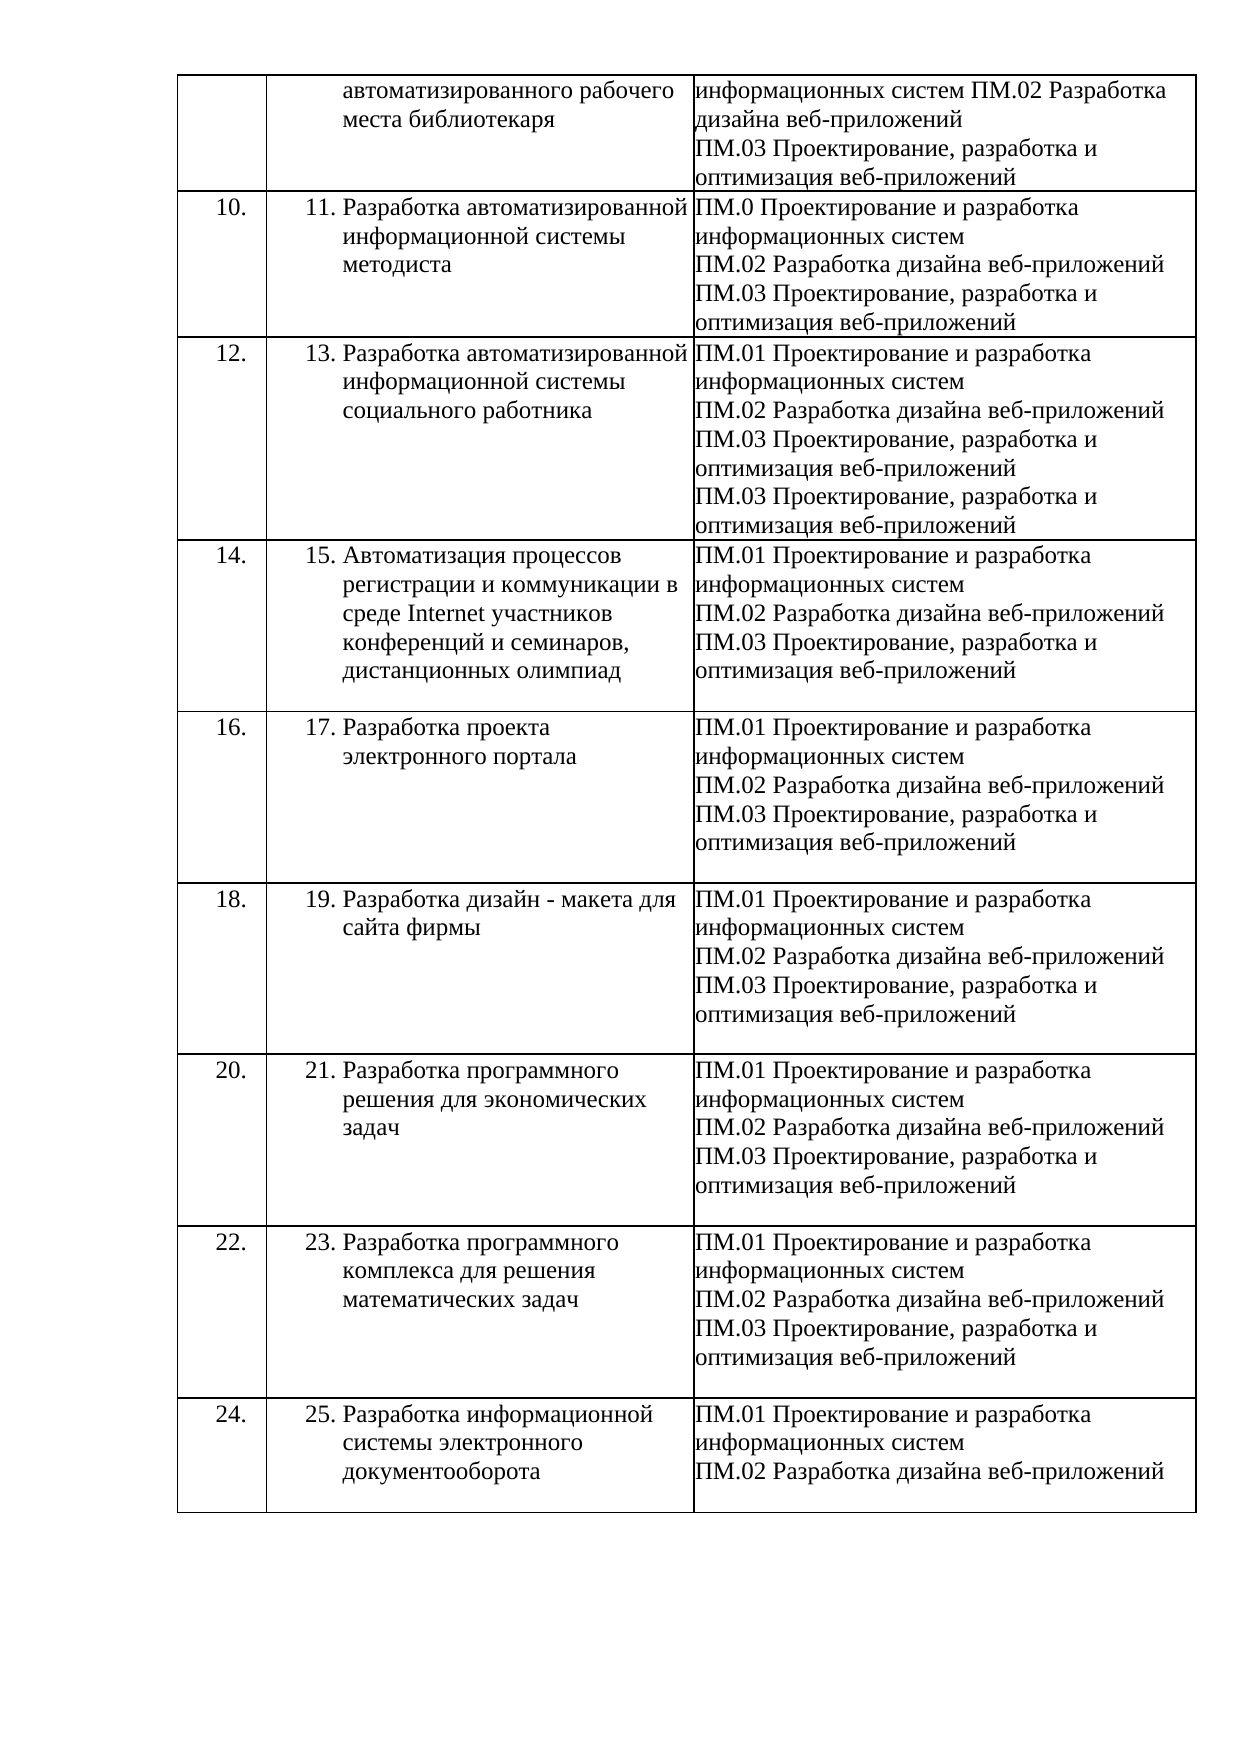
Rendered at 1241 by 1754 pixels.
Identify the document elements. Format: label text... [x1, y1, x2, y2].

table_cell [178, 884, 266, 1053]
table_cell Разработка информационной системы электронного документооборота [267, 1399, 693, 1511]
table_cell [178, 338, 266, 539]
table_cell [178, 76, 266, 190]
table_cell Разработка автоматизированной информационной системы социального работника [267, 338, 693, 539]
table_cell Разработка проекта электронного портала [267, 712, 693, 882]
table_cell Разработка автоматизированной информационной системы методиста [267, 192, 693, 336]
table_cell [178, 541, 266, 711]
table_cell [178, 192, 266, 336]
table_cell ПМ.0 Проектирование и разработка информационных систем ПМ.02 Разработка дизайна веб-приложений ПМ.03 Проектирование, разработка и оптимизация веб-приложений [695, 192, 1195, 336]
table_cell [178, 712, 266, 882]
table_cell Разработка дизайн - макета для сайта фирмы [267, 884, 693, 1053]
table_cell ПМ.01 Проектирование и разработка информационных систем ПМ.02 Разработка дизайна веб-приложений [695, 1399, 1195, 1511]
table_cell Автоматизация процессов регистрации и коммуникации в среде Internet участников конференций и семинаров, дистанционных олимпиад [267, 541, 693, 711]
table_cell Разработка программного комплекса для решения математических задач [267, 1227, 693, 1397]
table_cell ПМ.01 Проектирование и разработка информационных систем ПМ.02 Разработка дизайна веб-приложений ПМ.03 Проектирование, разработка и оптимизация веб-приложений ПМ.03 Проектирование, разработка и оптимизация веб-приложений [695, 338, 1195, 539]
table_cell [178, 1399, 266, 1511]
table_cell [267, 76, 693, 190]
table_cell Разработка программного решения для экономических задач [267, 1055, 693, 1225]
table_cell [178, 1055, 266, 1225]
table_cell информационных систем ПМ.02 Разработка дизайна веб-приложений ПМ.03 Проектирование, разработка и оптимизация веб-приложений [695, 76, 1195, 190]
table_cell [178, 1227, 266, 1397]
